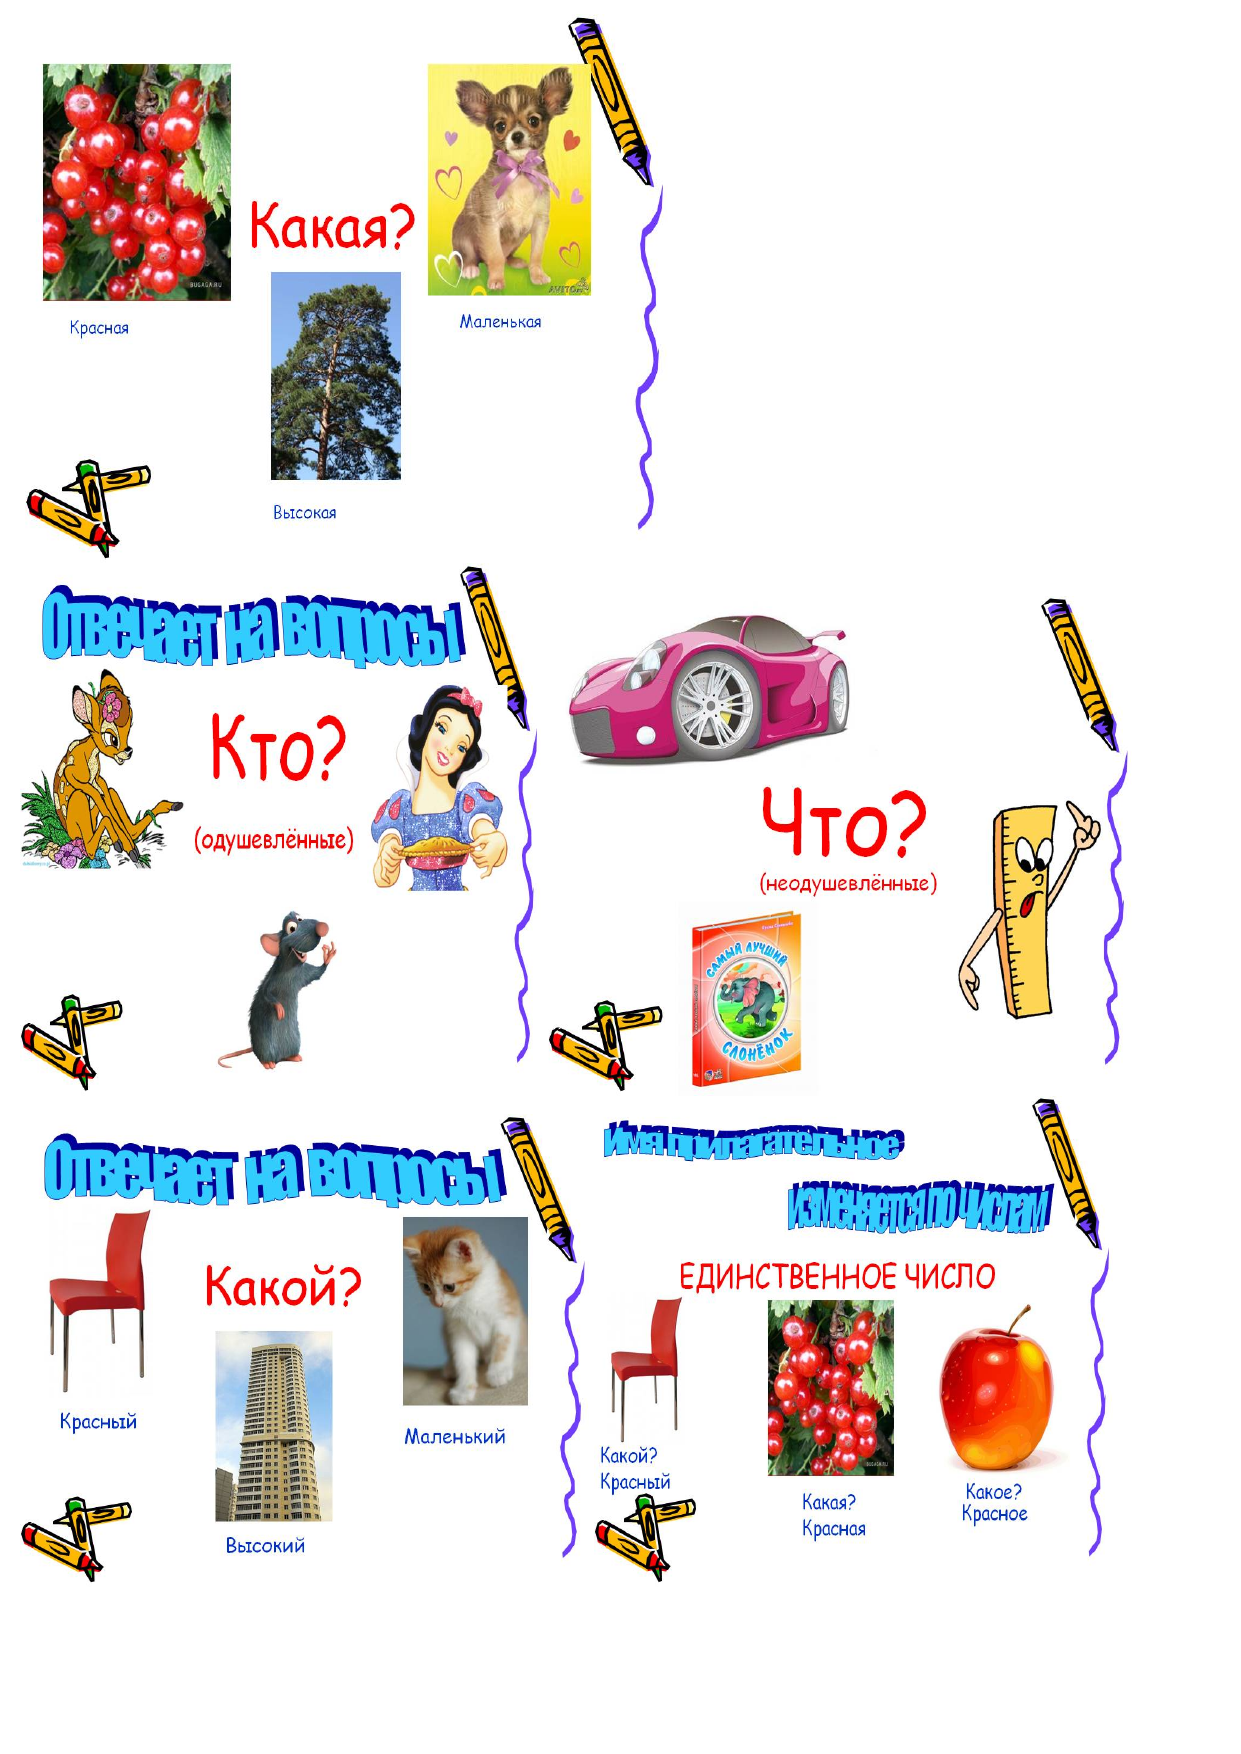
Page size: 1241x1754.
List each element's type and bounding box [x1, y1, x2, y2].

picture [20, 1114, 589, 1587]
picture [20, 14, 668, 1096]
picture [548, 596, 1132, 1587]
